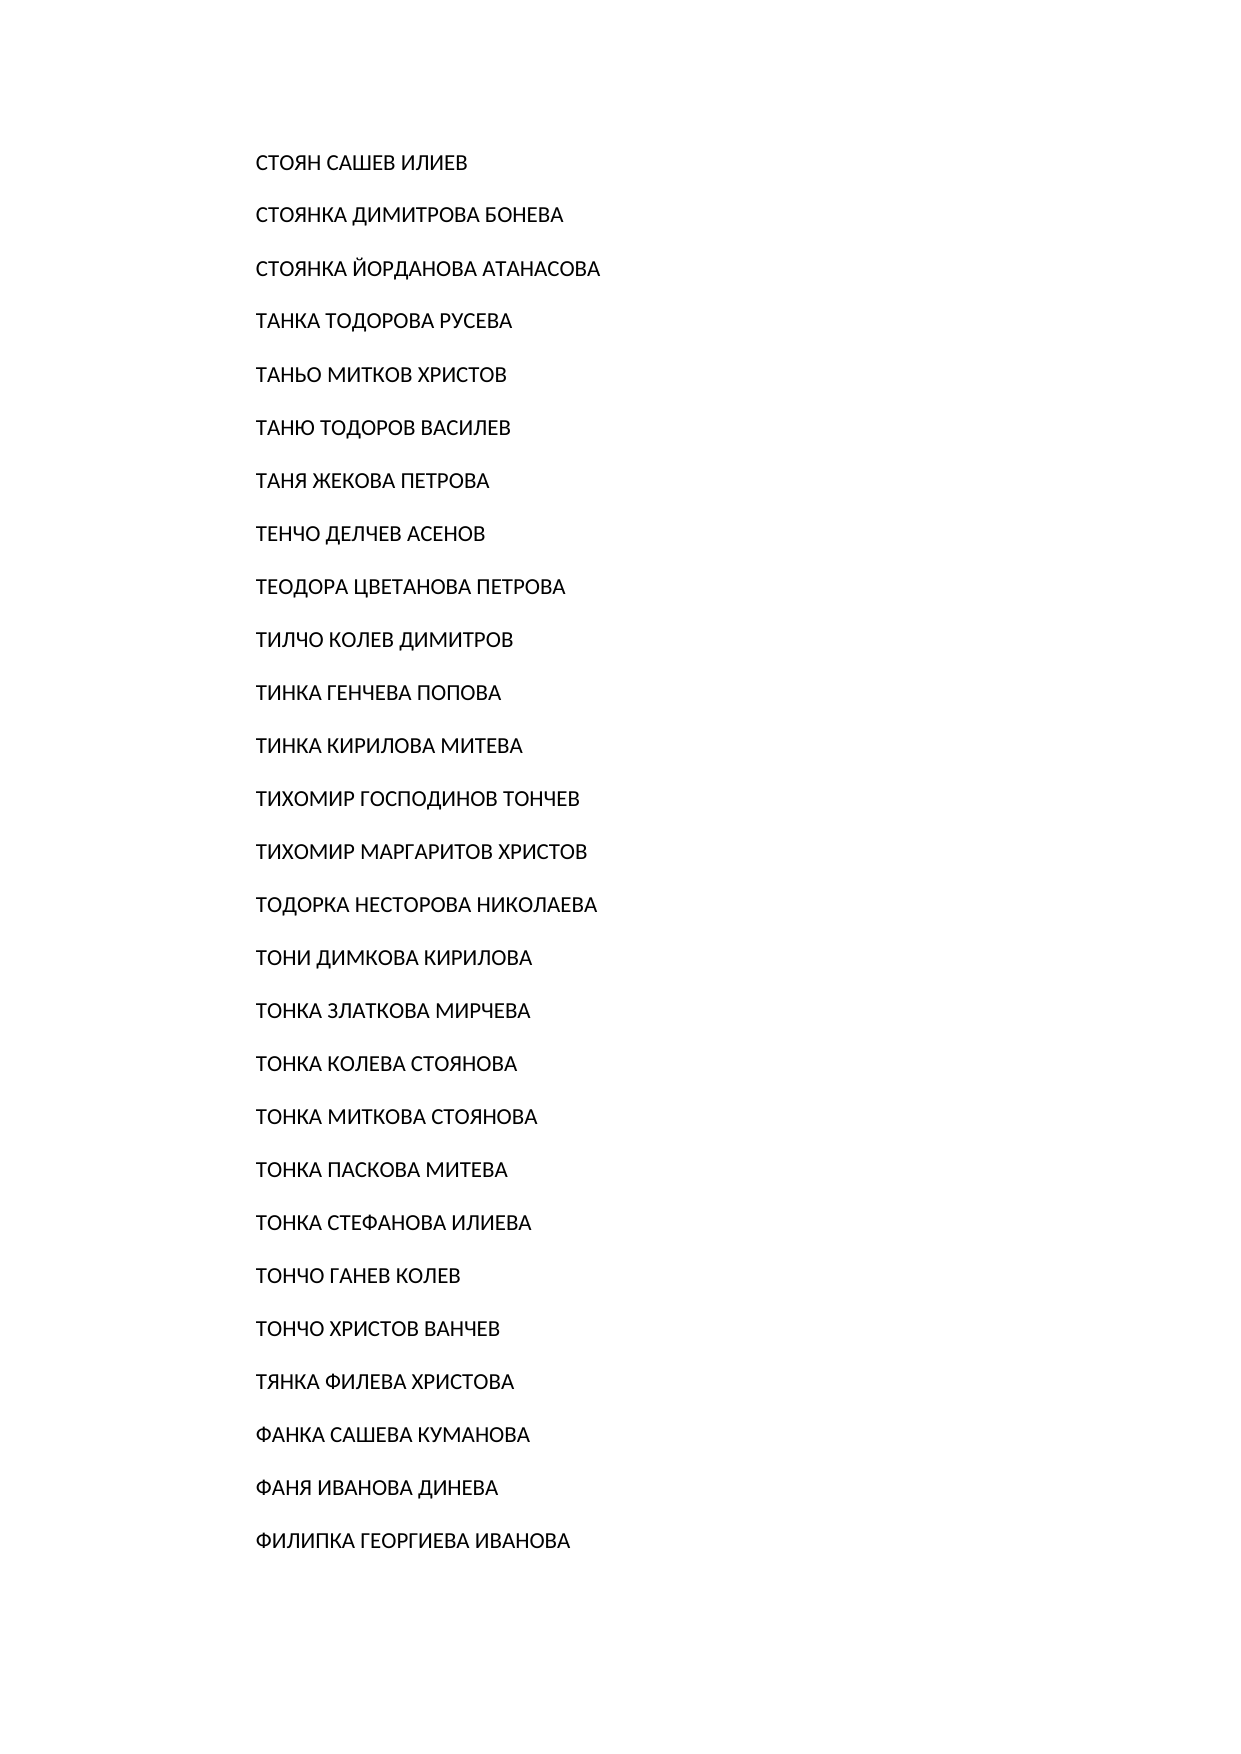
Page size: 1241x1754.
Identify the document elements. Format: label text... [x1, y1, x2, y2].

text ФАНКА САШЕВА КУМАНОВА [148, 1420, 1093, 1448]
text ФИЛИПКА ГЕОРГИЕВА ИВАНОВА [148, 1526, 1093, 1554]
text СТОЯНКА ЙОРДАНОВА АТАНАСОВА [148, 254, 1093, 282]
text ТОНИ ДИМКОВА КИРИЛОВА [148, 943, 1093, 971]
text ТОНЧО ХРИСТОВ ВАНЧЕВ [148, 1314, 1093, 1342]
text ТАНЮ ТОДОРОВ ВАСИЛЕВ [148, 413, 1093, 441]
text СТОЯН САШЕВ ИЛИЕВ [148, 148, 1093, 176]
text ТАНЯ ЖЕКОВА ПЕТРОВА [148, 466, 1093, 494]
text ТЕОДОРА ЦВЕТАНОВА ПЕТРОВА [148, 572, 1093, 600]
text ТАНЬО МИТКОВ ХРИСТОВ [148, 360, 1093, 388]
text ТИЛЧО КОЛЕВ ДИМИТРОВ [148, 625, 1093, 653]
text ТОНКА КОЛЕВА СТОЯНОВА [148, 1049, 1093, 1077]
text ТЕНЧО ДЕЛЧЕВ АСЕНОВ [148, 519, 1093, 547]
text ТОНКА МИТКОВА СТОЯНОВА [148, 1102, 1093, 1130]
text ТОДОРКА НЕСТОРОВА НИКОЛАЕВА [148, 890, 1093, 918]
text ТИХОМИР МАРГАРИТОВ ХРИСТОВ [148, 837, 1093, 865]
text ТОНЧО ГАНЕВ КОЛЕВ [148, 1261, 1093, 1289]
text ТИНКА ГЕНЧЕВА ПОПОВА [148, 678, 1093, 706]
text ТЯНКА ФИЛЕВА ХРИСТОВА [148, 1367, 1093, 1395]
text ТОНКА СТЕФАНОВА ИЛИЕВА [148, 1208, 1093, 1236]
text СТОЯНКА ДИМИТРОВА БОНЕВА [148, 201, 1093, 229]
text ТИНКА КИРИЛОВА МИТЕВА [148, 731, 1093, 759]
text ТИХОМИР ГОСПОДИНОВ ТОНЧЕВ [148, 784, 1093, 812]
text ТОНКА ПАСКОВА МИТЕВА [148, 1155, 1093, 1183]
text ТАНКА ТОДОРОВА РУСЕВА [148, 307, 1093, 335]
text ТОНКА ЗЛАТКОВА МИРЧЕВА [148, 996, 1093, 1024]
text ФАНЯ ИВАНОВА ДИНЕВА [148, 1473, 1093, 1501]
